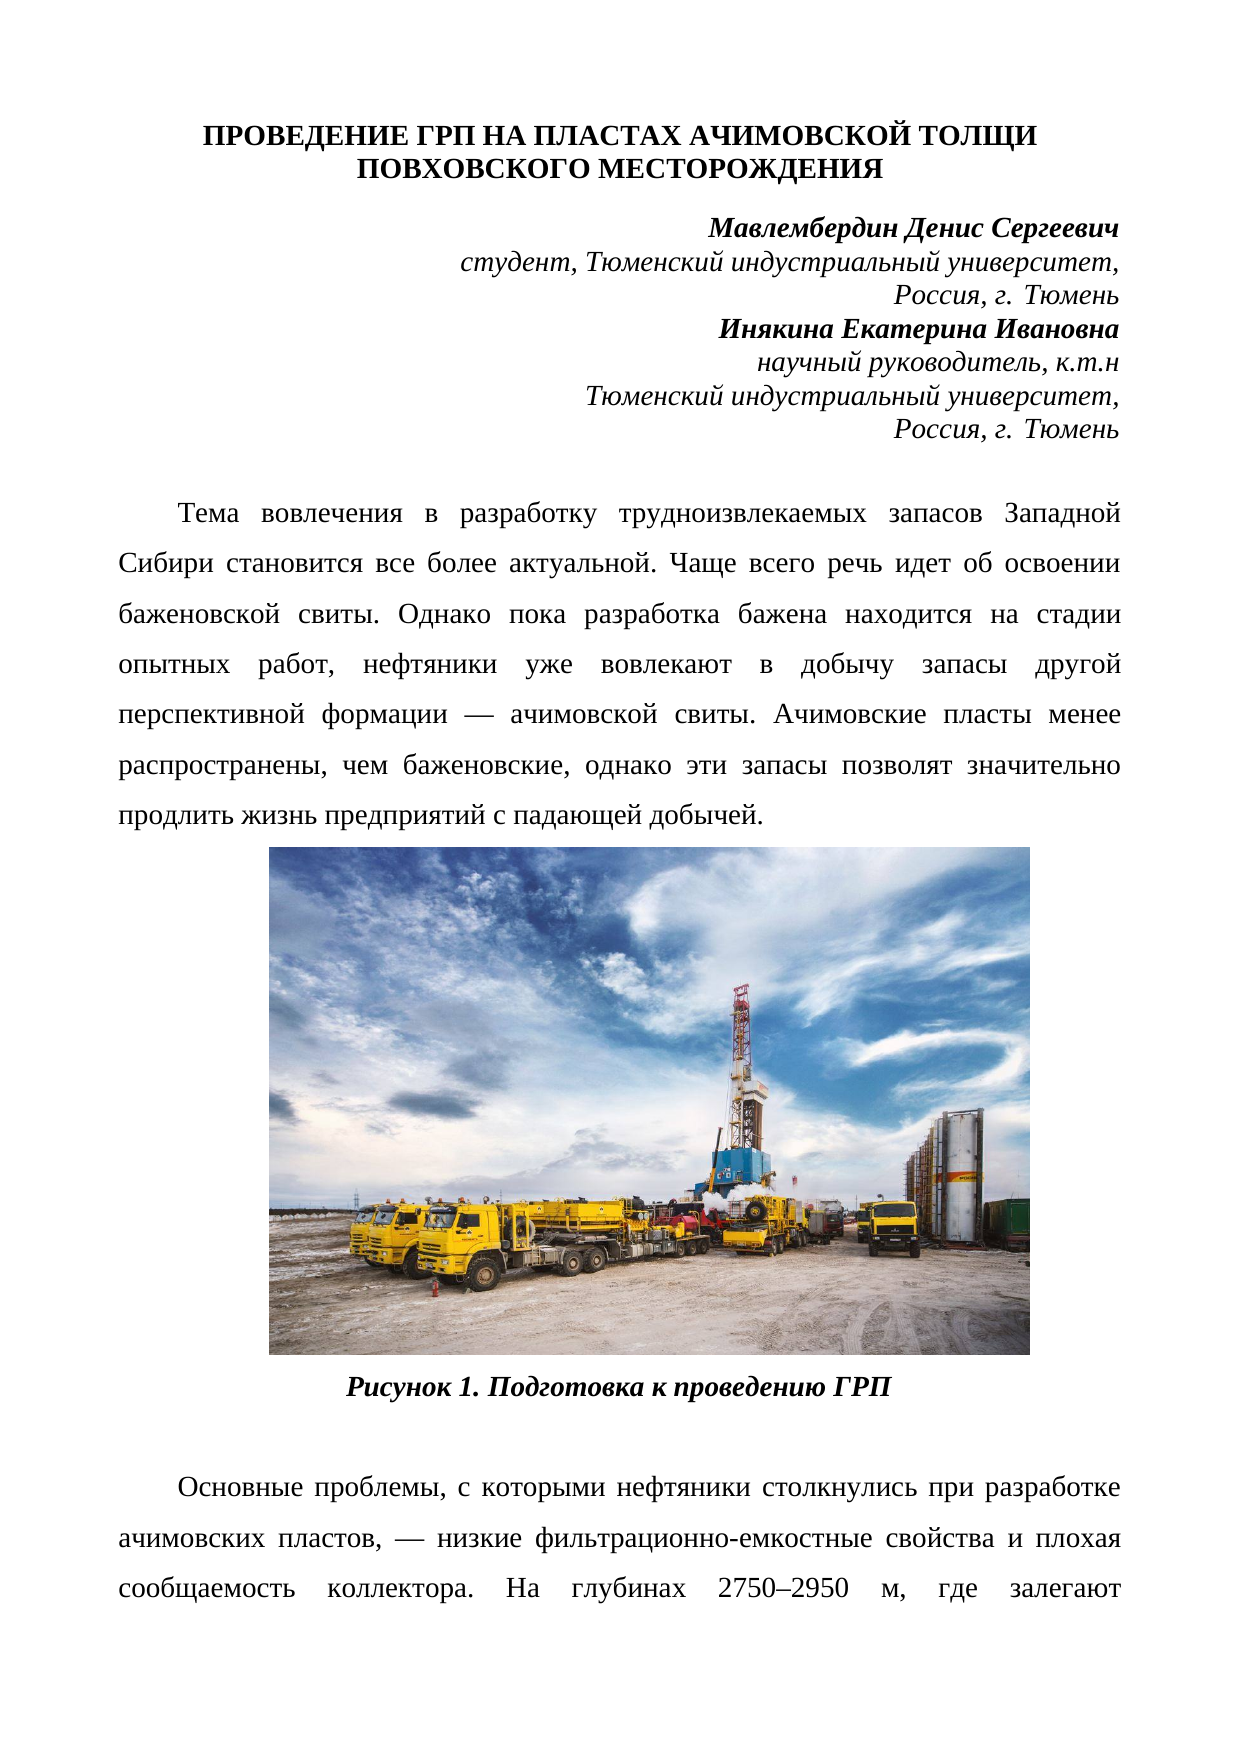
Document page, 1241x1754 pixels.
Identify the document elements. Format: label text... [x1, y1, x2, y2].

list Мавлембердин Денис Сергеевич [118, 210, 1122, 244]
list Россия, г. Тюмень [118, 411, 1122, 445]
list Россия, г. Тюмень [118, 277, 1122, 311]
list Инякина Екатерина Ивановна [118, 311, 1122, 344]
list научный руководитель, к.т.н [118, 344, 1122, 378]
list Тема вовлечения в разработку трудноизвлекаемых запасов Западной Сибири становится все более актуальной. Чаще всего речь идет об освоении баженовской свиты. Однако пока разработка бажена находится на стадии опытных работ, нефтяники уже вовлекают в добычу запасы другой перспективной формации — ачимовской свиты. Ачимовские пласты менее распространены, чем баженовские, однако эти запасы позволят значительно продлить жизнь предприятий с падающей добычей. [118, 495, 1122, 831]
list студент, Тюменский индустриальный университет, [118, 244, 1122, 277]
text Проведение грп на пластах ачимовской толщи повховского месторождения [118, 118, 1122, 185]
picture [269, 847, 1030, 1355]
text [118, 1469, 1122, 1603]
list Рисунок 1. Подготовка к проведению ГРП [118, 1369, 1122, 1402]
list Тюменский индустриальный университет, [118, 378, 1122, 411]
